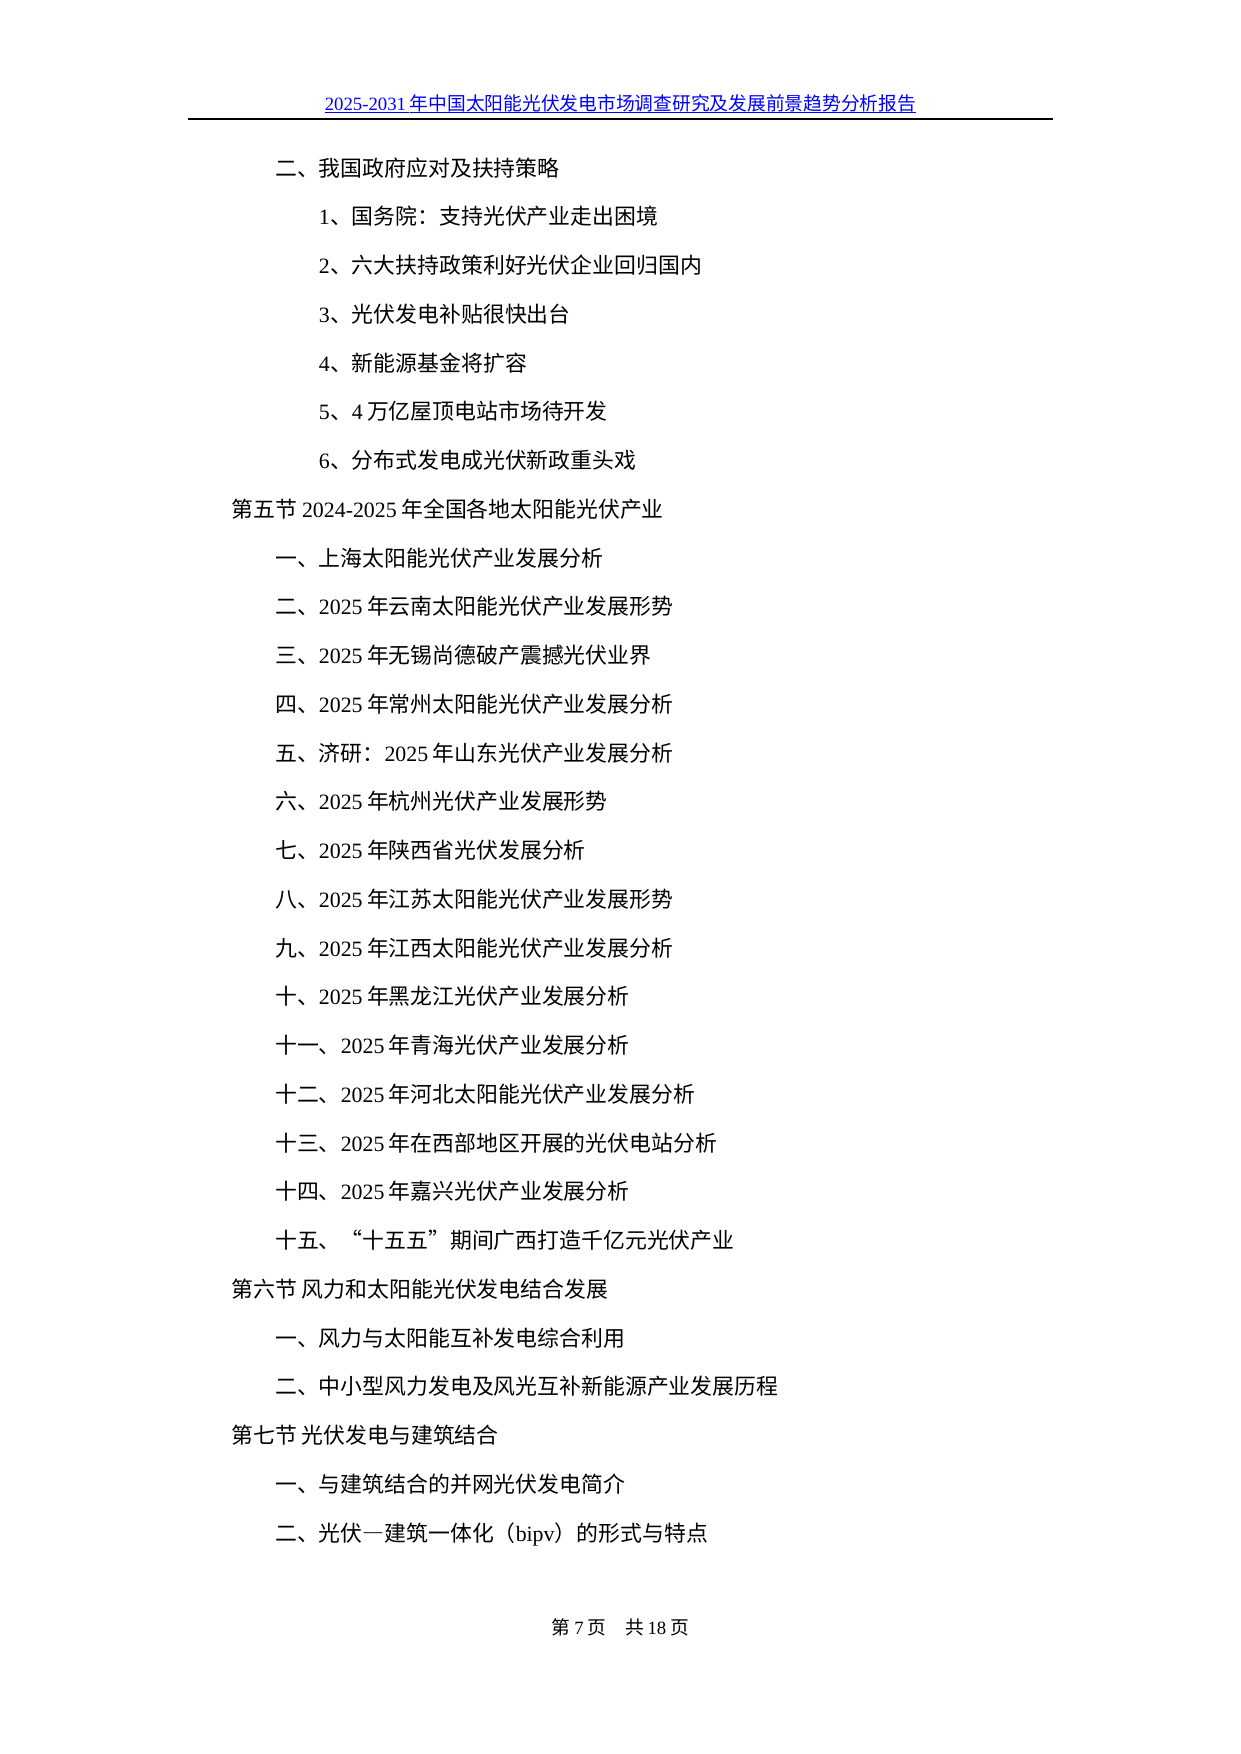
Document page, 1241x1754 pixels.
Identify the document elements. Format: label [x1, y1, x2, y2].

text [187, 150, 1053, 1548]
